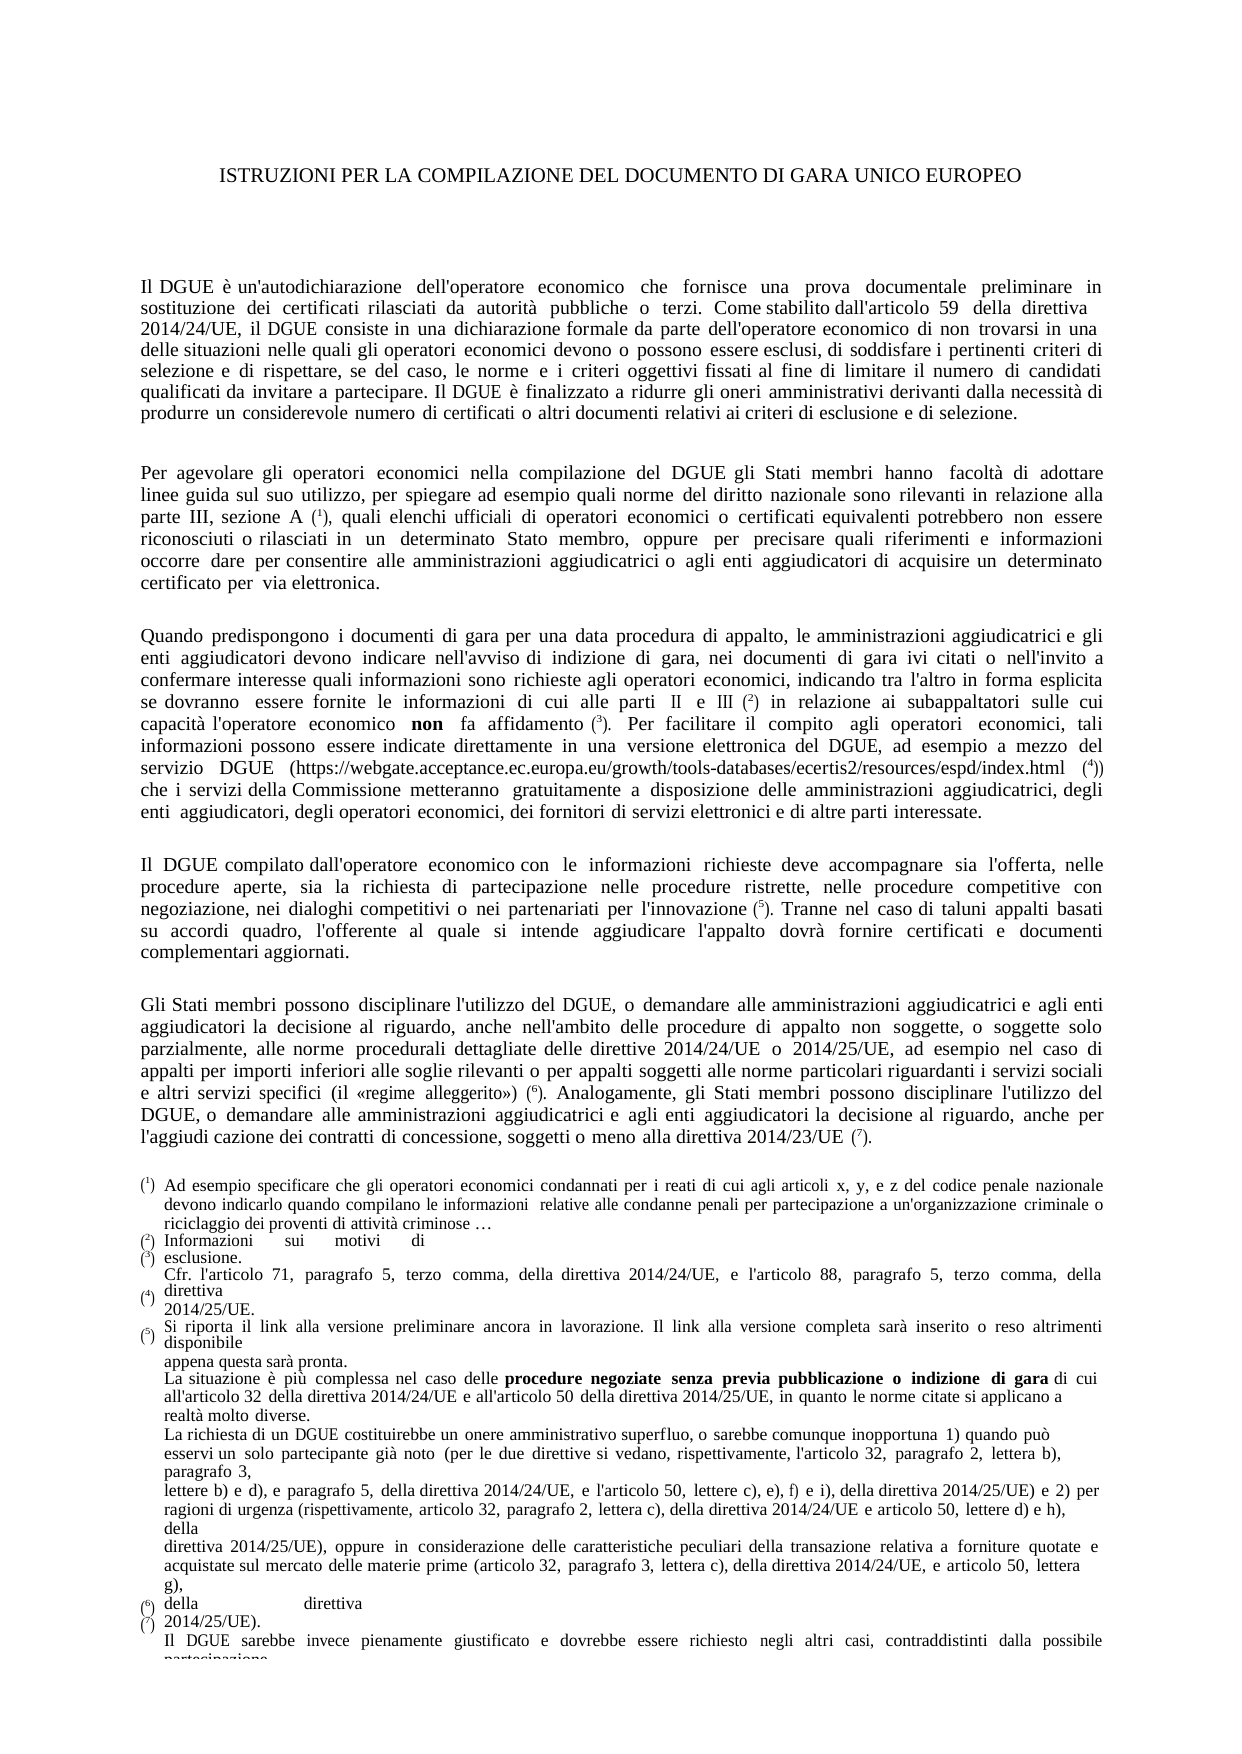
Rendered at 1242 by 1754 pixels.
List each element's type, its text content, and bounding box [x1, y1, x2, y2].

text ISTRUZIONI PER LA COMPILAZIONE DEL DOCUMENTO DI GARA UNICO EUROPEO [133, 162, 1107, 187]
